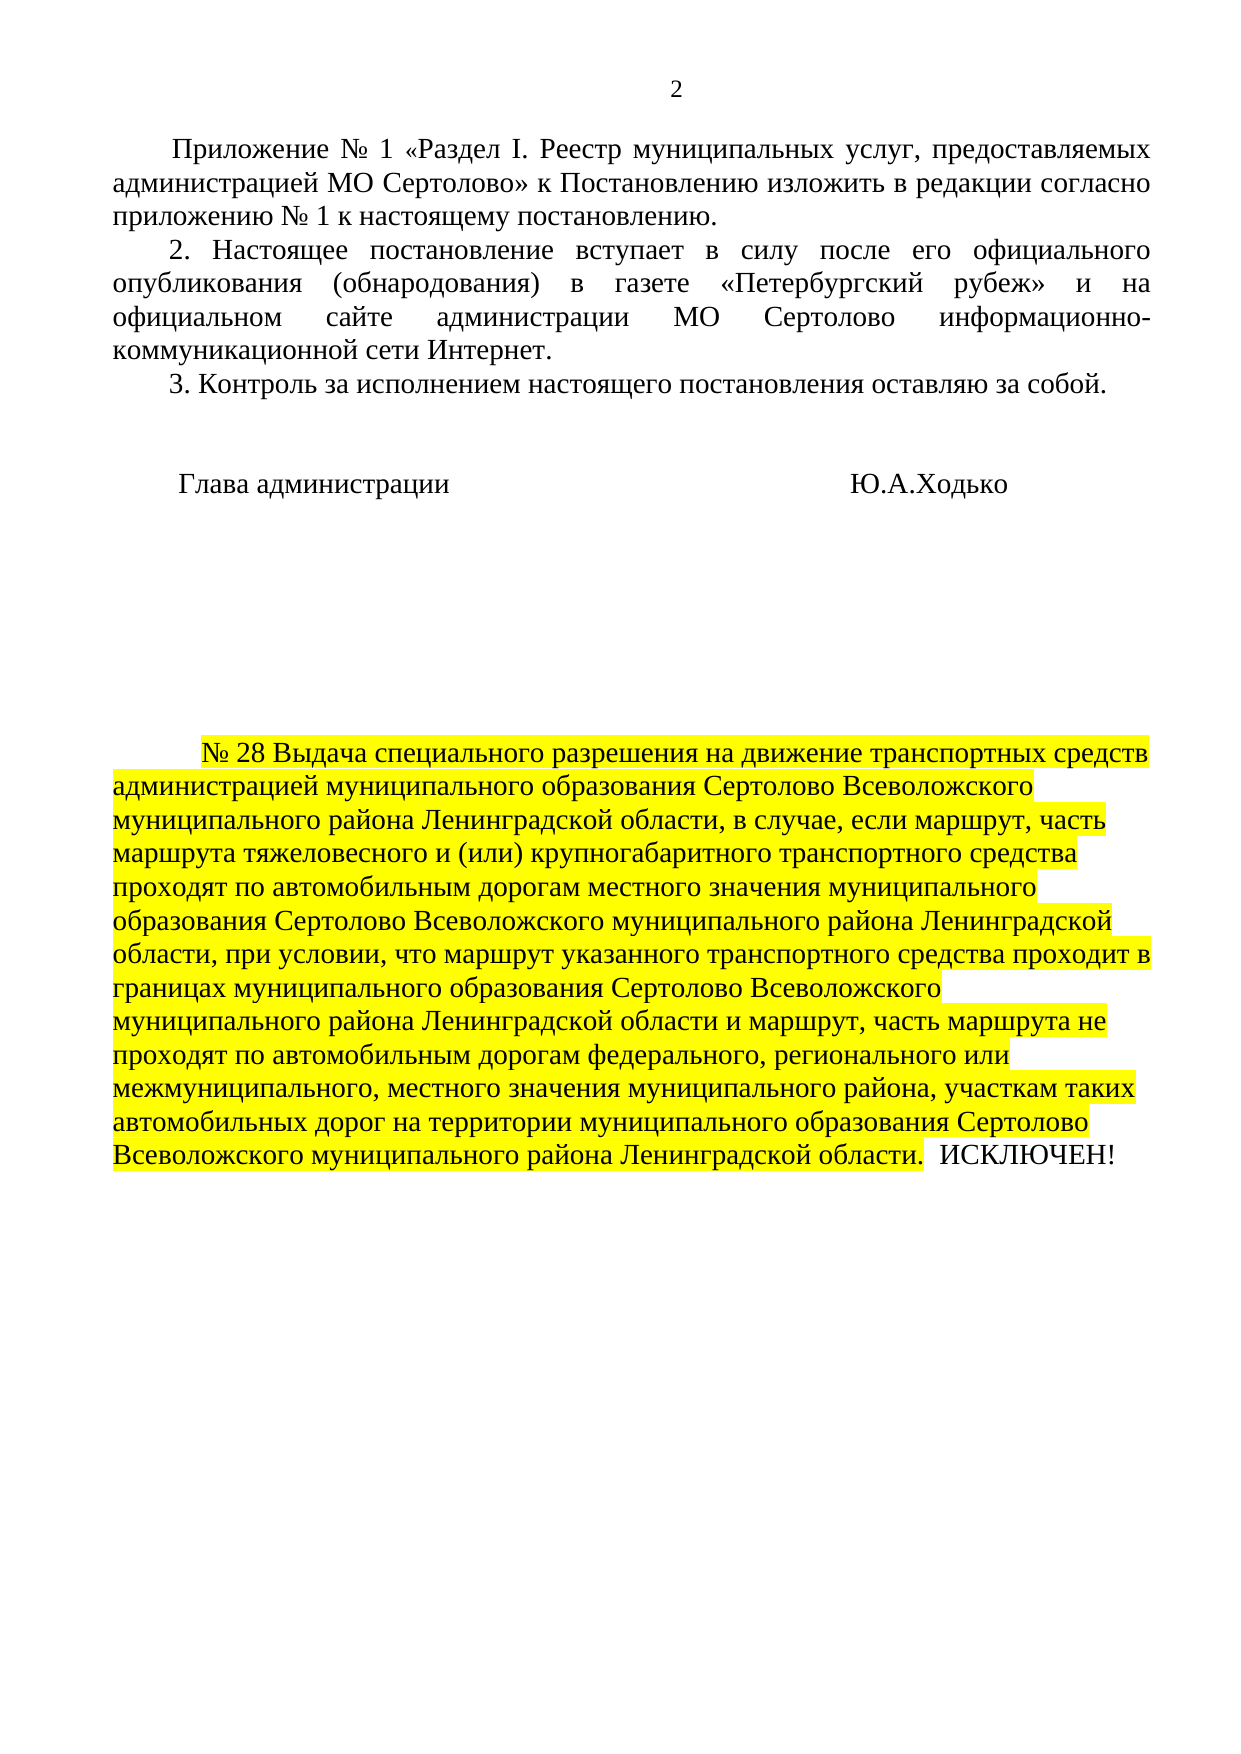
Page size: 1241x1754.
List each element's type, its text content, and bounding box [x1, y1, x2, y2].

list Приложение № 1 «Раздел I. Реестр муниципальных услуг, предоставляемых администрацией МО Сертолово» к Постановлению изложить в редакции согласно приложению № 1 к настоящему постановлению. [112, 131, 1152, 232]
text 2. Настоящее постановление вступает в силу после его официального опубликования (обнародования) в газете «Петербургский рубеж» и на официальном сайте администрации МО Сертолово информационно-коммуникационной сети Интернет. [112, 232, 1152, 366]
text № 28 Выдача специального разрешения на движение транспортных средств администрацией муниципального образования Сертолово Всеволожского муниципального района Ленинградской области, в случае, если маршрут, часть маршрута тяжеловесного и (или) крупногабаритного транспортного средства проходят по автомобильным дорогам местного значения муниципального образования Сертолово Всеволожского муниципального района Ленинградской области, при условии, что маршрут указанного транспортного средства проходит в границах муниципального образования Сертолово Всеволожского муниципального района Ленинградской области и маршрут, часть маршрута не проходят по автомобильным дорогам федерального, регионального или межмуниципального, местного значения муниципального района, участкам таких автомобильных дорог на территории муниципального образования Сертолово Всеволожского муниципального района Ленинградской области. ИСКЛЮЧЕН! [112, 735, 1152, 1171]
text 3. Контроль за исполнением настоящего постановления оставляю за собой. [112, 366, 1152, 399]
text Глава администрации Ю.А.Ходько [112, 467, 1152, 500]
